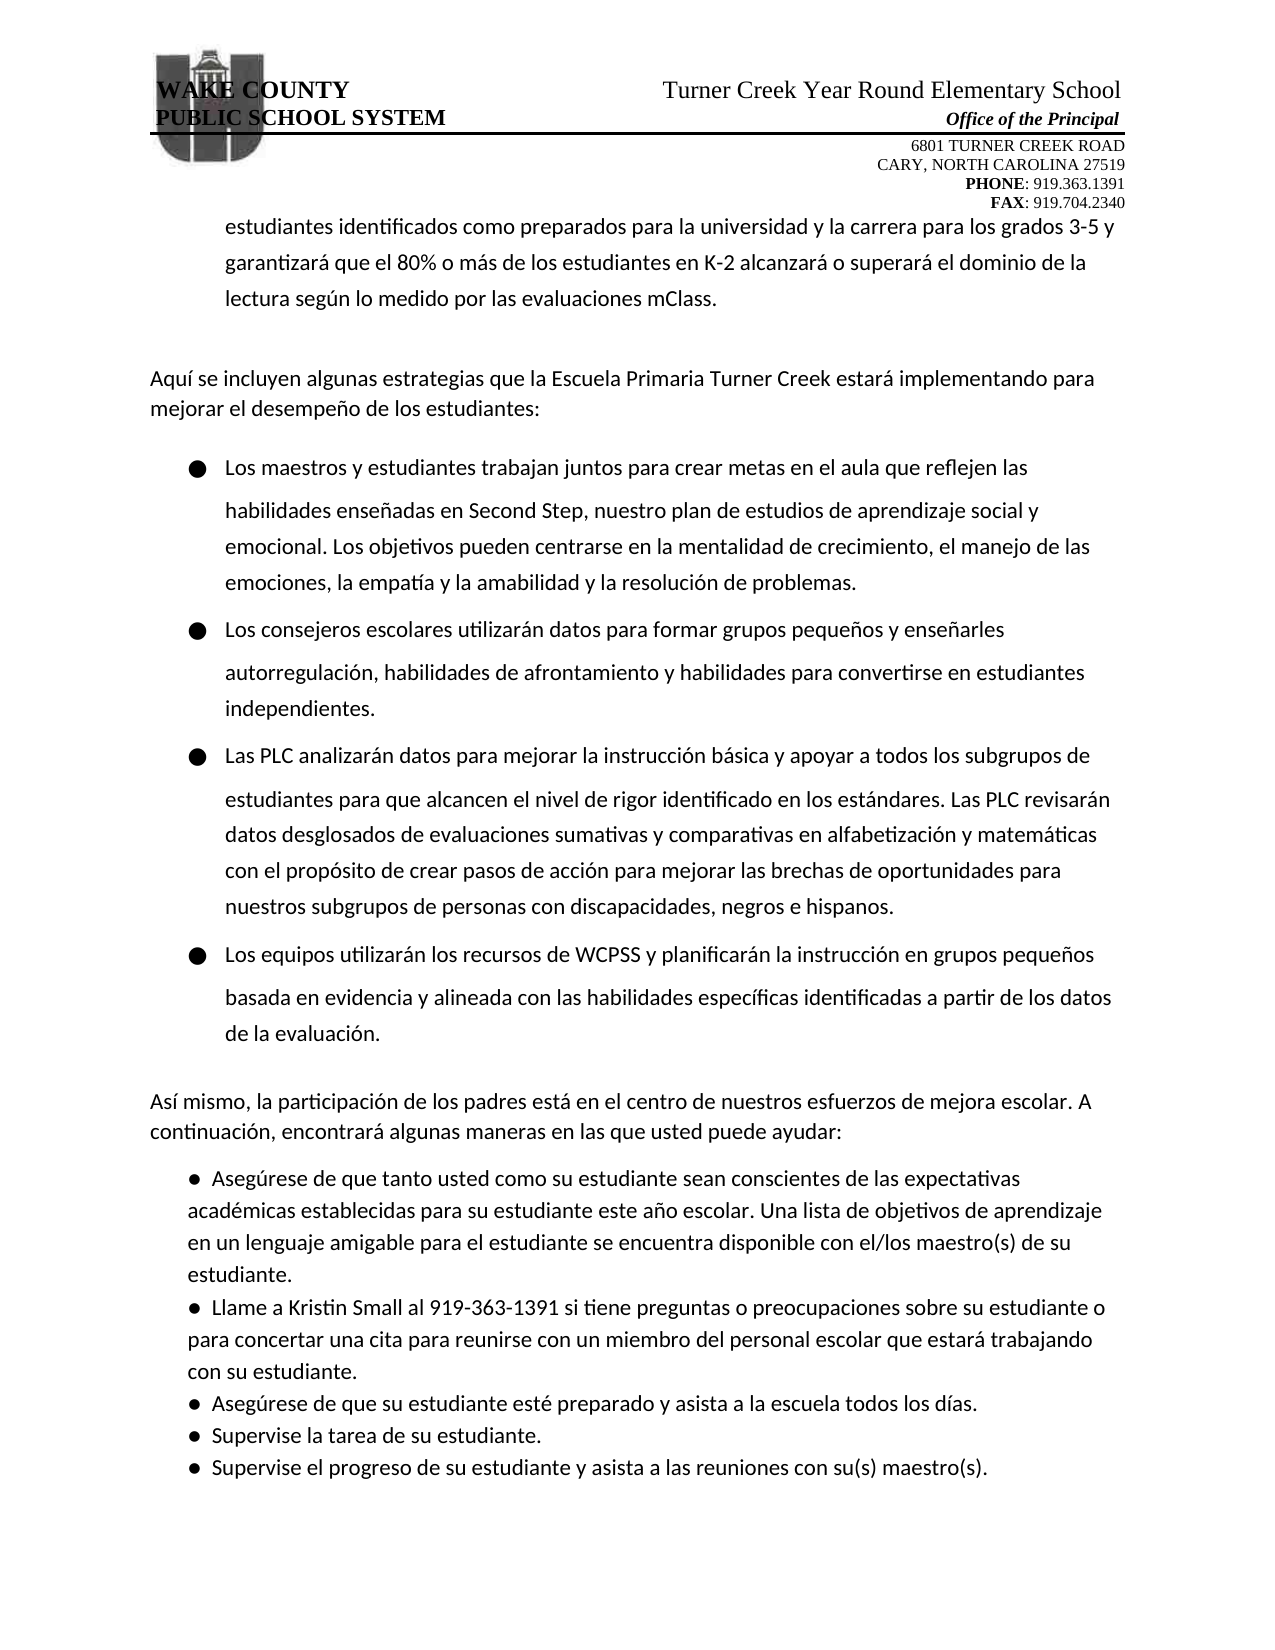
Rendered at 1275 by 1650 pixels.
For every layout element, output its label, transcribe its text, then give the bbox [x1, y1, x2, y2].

text Aquí se incluyen algunas estrategias que la Escuela Primaria Turner Creek estará implementando para mejorar el desempeño de los estudiantes: [150, 364, 1125, 422]
text ● Supervise la tarea de su estudiante. [187, 1421, 1125, 1449]
picture [265, 111, 270, 124]
list Los maestros y estudiantes trabajan juntos para crear metas en el aula que reflejen las habilidades enseñadas en Second Step, nuestro plan de estudios de aprendizaje social y emocional. Los objetivos pueden centrarse en la mentalidad de crecimiento, el manejo de las emociones, la empatía y la amabilidad y la resolución de problemas. [187, 441, 1125, 596]
picture [264, 83, 270, 97]
text Así mismo, la participación de los padres está en el centro de nuestros esfuerzos de mejora escolar. A continuación, encontrará algunas maneras en las que usted puede ayudar: [150, 1087, 1125, 1145]
text ● Asegúrese de que su estudiante esté preparado y asista a la escuela todos los días. [187, 1389, 1125, 1417]
text ● Asegúrese de que tanto usted como su estudiante sean conscientes de las expectativas académicas establecidas para su estudiante este año escolar. Una lista de objetivos de aprendizaje en un lenguaje amigable para el estudiante se encuentra disponible con el/los maestro(s) de su estudiante. [187, 1164, 1125, 1288]
text ● Llame a Kristin Small al 919-363-1391 si tiene preguntas o preocupaciones sobre su estudiante o para concertar una cita para reunirse con un miembro del personal escolar que estará trabajando con su estudiante. [187, 1293, 1125, 1385]
list Los equipos utilizarán los recursos de WCPSS y planificarán la instrucción en grupos pequeños basada en evidencia y alineada con las habilidades específicas identificadas a partir de los datos de la evaluación. [187, 928, 1125, 1047]
list Los consejeros escolares utilizarán datos para formar grupos pequeños y enseñarles autorregulación, habilidades de afrontamiento y habilidades para convertirse en estudiantes independientes. [187, 603, 1125, 722]
list Las PLC analizarán datos para mejorar la instrucción básica y apoyar a todos los subgrupos de estudiantes para que alcancen el nivel de rigor identificado en los estándares. Las PLC revisarán datos desglosados ​​de evaluaciones sumativas y comparativas en alfabetización y matemáticas con el propósito de crear pasos de acción para mejorar las brechas de oportunidades para nuestros subgrupos de personas con discapacidades, negros e hispanos. [187, 730, 1125, 920]
picture [152, 135, 270, 170]
picture [152, 44, 270, 132]
text ● Supervise el progreso de su estudiante y asista a las reuniones con su(s) maestro(s). [187, 1453, 1125, 1482]
